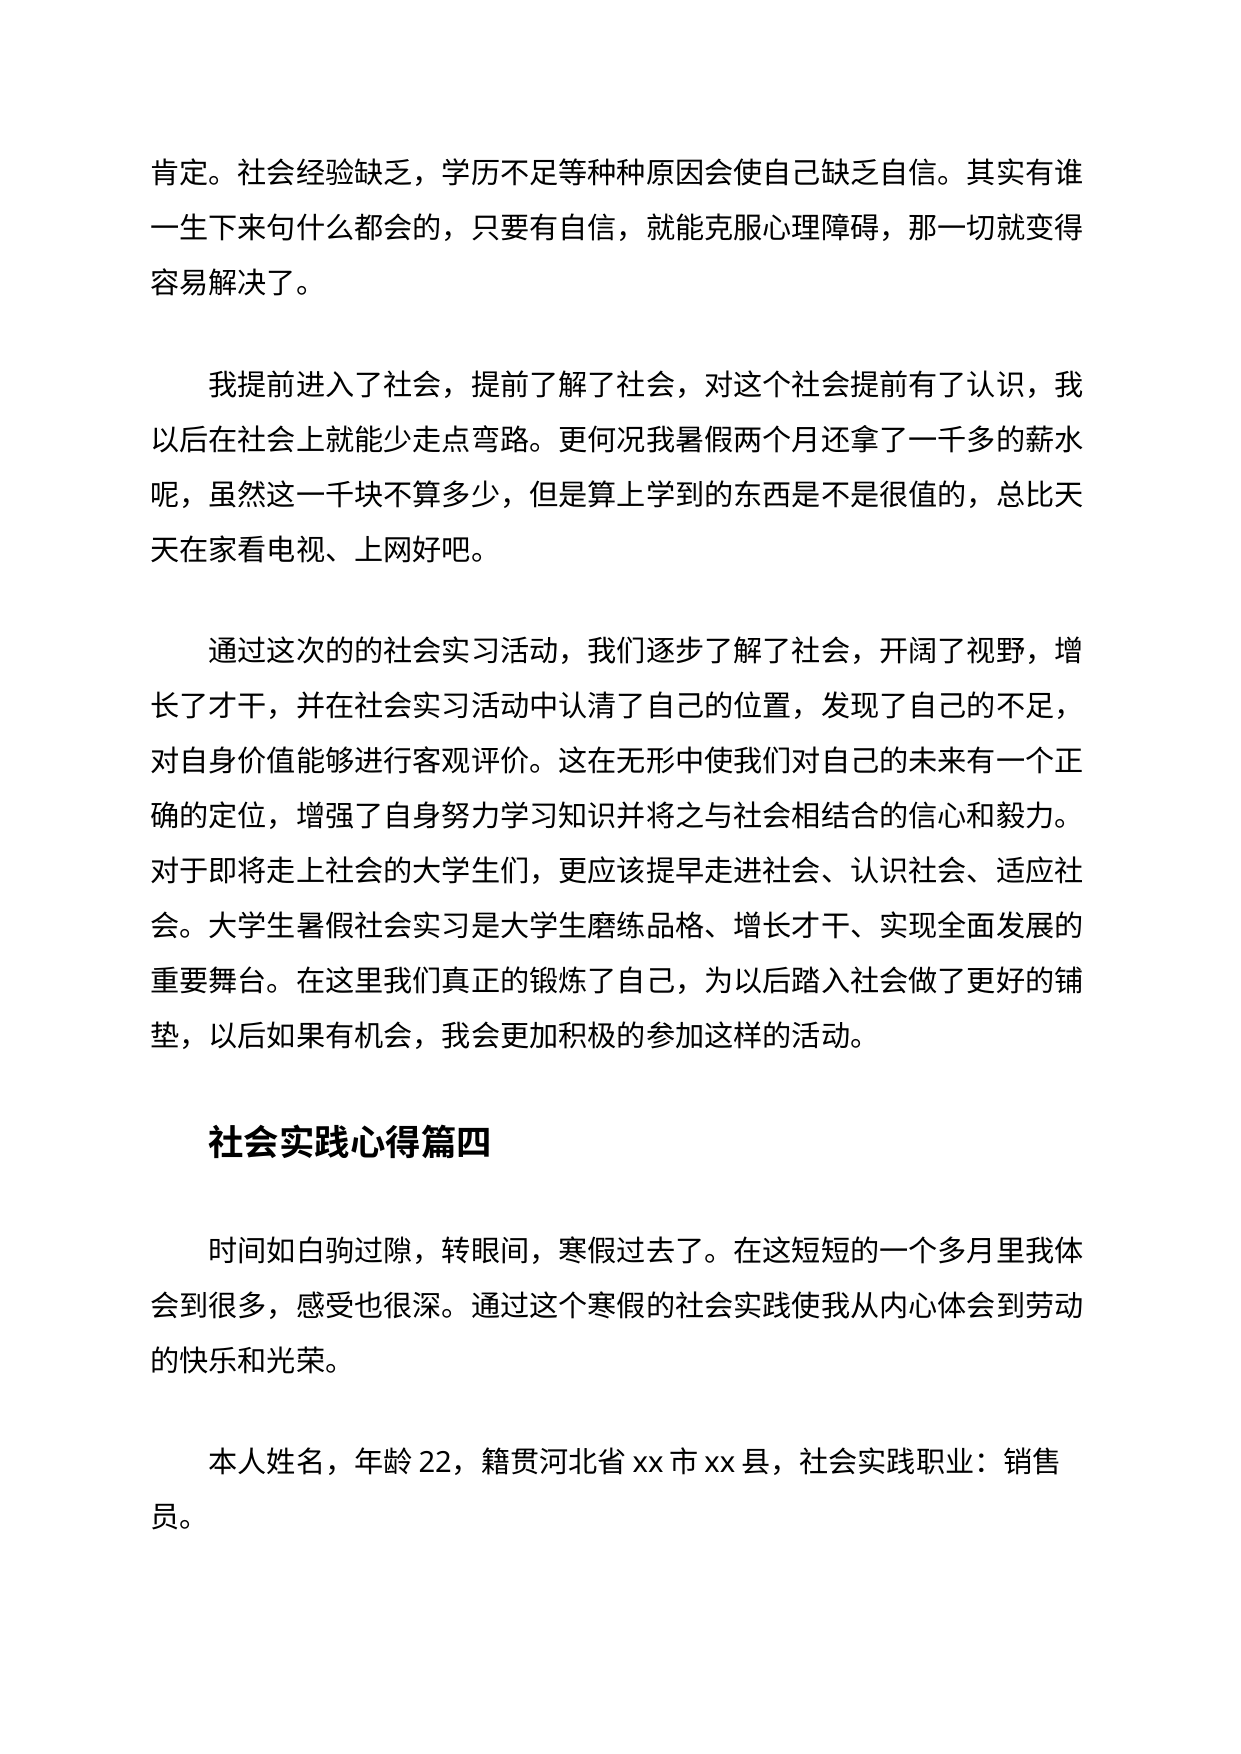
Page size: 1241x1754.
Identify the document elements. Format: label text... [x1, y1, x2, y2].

text 本人姓名，年龄22，籍贯河北省xx市xx县，社会实践职业：销售员。 [150, 1439, 1090, 1536]
text 通过这次的的社会实习活动，我们逐步了解了社会，开阔了视野，增长了才干，并在社会实习活动中认清了自己的位置，发现了自己的不足，对自身价值能够进行客观评价。这在无形中使我们对自己的未来有一个正确的定位，增强了自身努力学习知识并将之与社会相结合的信心和毅力。对于即将走上社会的大学生们，更应该提早走进社会、认识社会、适应社会。大学生暑假社会实习是大学生磨练品格、增长才干、实现全面发展的重要舞台。在这里我们真正的锻炼了自己，为以后踏入社会做了更好的铺垫，以后如果有机会，我会更加积极的参加这样的活动。 [150, 628, 1090, 1054]
text 社会实践心得篇四 [150, 1114, 1090, 1165]
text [150, 150, 1090, 302]
text 我提前进入了社会，提前了解了社会，对这个社会提前有了认识，我以后在社会上就能少走点弯路。更何况我暑假两个月还拿了一千多的薪水呢，虽然这一千块不算多少，但是算上学到的东西是不是很值的，总比天天在家看电视、上网好吧。 [150, 362, 1090, 568]
text 时间如白驹过隙，转眼间，寒假过去了。在这短短的一个多月里我体会到很多，感受也很深。通过这个寒假的社会实践使我从内心体会到劳动的快乐和光荣。 [150, 1227, 1090, 1379]
